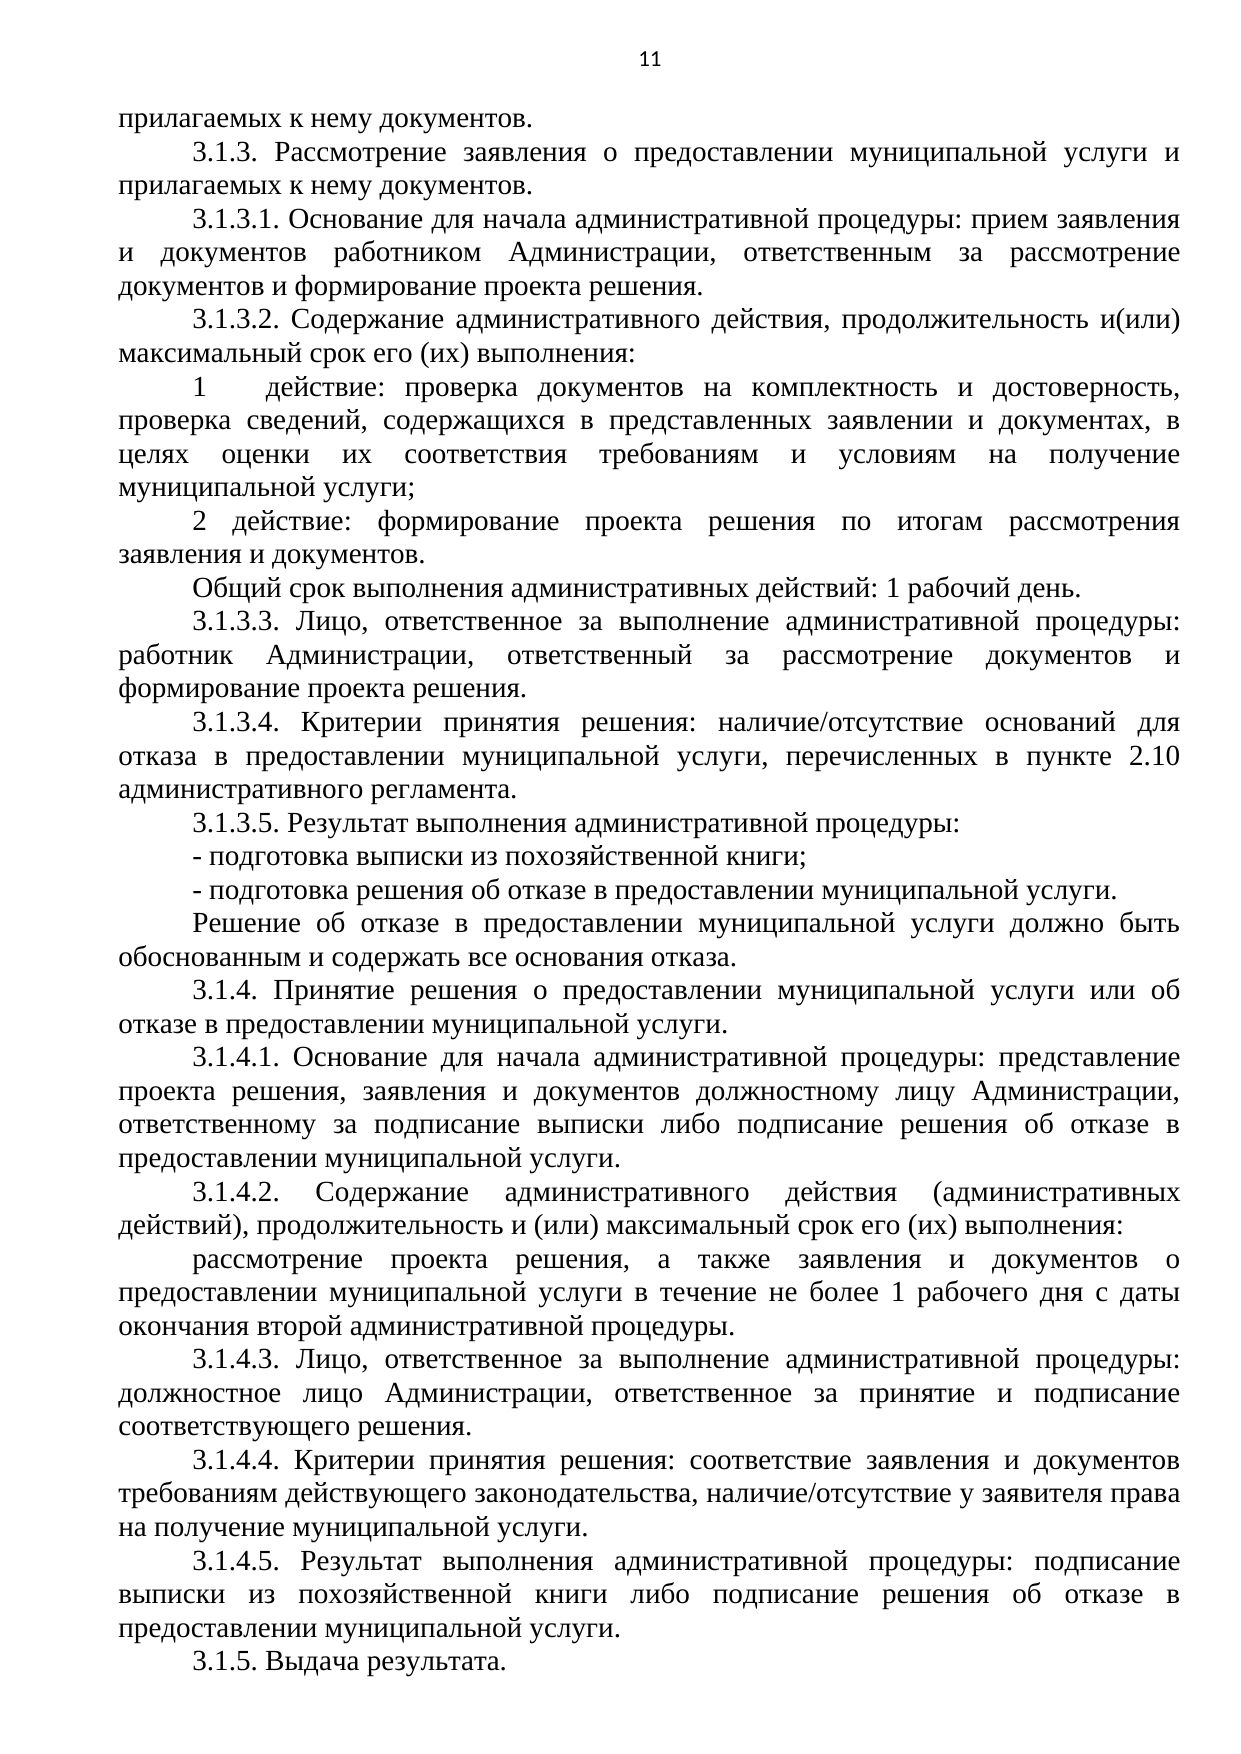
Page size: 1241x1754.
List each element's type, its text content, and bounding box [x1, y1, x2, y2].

list действие: проверка документов на комплектность и достоверность, проверка сведений, содержащихся в представленных заявлении и документах, в целях оценки их соответствия требованиям и условиям на получение муниципальной услуги; [118, 369, 1181, 503]
text 3.1.3.4. Критерии принятия решения: наличие/отсутствие оснований для отказа в предоставлении муниципальной услуги, перечисленных в пункте 2.10 административного регламента. [118, 704, 1181, 805]
text 3.1.4.3. Лицо, ответственное за выполнение административной процедуры: должностное лицо Администрации, ответственное за принятие и подписание соответствующего решения. [118, 1341, 1181, 1442]
text 3.1.4. Принятие решения о предоставлении муниципальной услуги или об отказе в предоставлении муниципальной услуги. [118, 972, 1181, 1039]
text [118, 100, 1181, 134]
text 3.1.3.3. Лицо, ответственное за выполнение административной процедуры: работник Администрации, ответственный за рассмотрение документов и формирование проекта решения. [118, 603, 1181, 704]
text - подготовка решения об отказе в предоставлении муниципальной услуги. [118, 872, 1181, 905]
text рассмотрение проекта решения, а также заявления и документов о предоставлении муниципальной услуги в течение не более 1 рабочего дня с даты окончания второй административной процедуры. [118, 1241, 1181, 1341]
text - подготовка выписки из похозяйственной книги; [118, 838, 1181, 872]
text 3.1.4.5. Результат выполнения административной процедуры: подписание выписки из похозяйственной книги либо подписание решения об отказе в предоставлении муниципальной услуги. [118, 1543, 1181, 1643]
text 3.1.3.1. Основание для начала административной процедуры: прием заявления и документов работником Администрации, ответственным за рассмотрение документов и формирование проекта решения. [118, 201, 1181, 302]
text 3.1.4.2. Содержание административного действия (административных действий), продолжительность и (или) максимальный срок его (их) выполнения: [118, 1174, 1181, 1241]
text 3.1.3.2. Содержание административного действия, продолжительность и(или) максимальный срок его (их) выполнения: [118, 302, 1181, 369]
text Решение об отказе в предоставлении муниципальной услуги должно быть обоснованным и содержать все основания отказа. [118, 905, 1181, 972]
text 3.1.3. Рассмотрение заявления о предоставлении муниципальной услуги и прилагаемых к нему документов. [118, 134, 1181, 201]
text 3.1.4.4. Критерии принятия решения: соответствие заявления и документов требованиям действующего законодательства, наличие/отсутствие у заявителя права на получение муниципальной услуги. [118, 1442, 1181, 1543]
text 3.1.4.1. Основание для начала административной процедуры: представление проекта решения, заявления и документов должностному лицу Администрации, ответственному за подписание выписки либо подписание решения об отказе в предоставлении муниципальной услуги. [118, 1039, 1181, 1174]
text 2 действие: формирование проекта решения по итогам рассмотрения заявления и документов. [118, 503, 1181, 570]
text 3.1.3.5. Результат выполнения административной процедуры: [118, 805, 1181, 838]
text 3.1.5. Выдача результата. [118, 1643, 1181, 1677]
text Общий срок выполнения административных действий: 1 рабочий день. [118, 570, 1181, 603]
